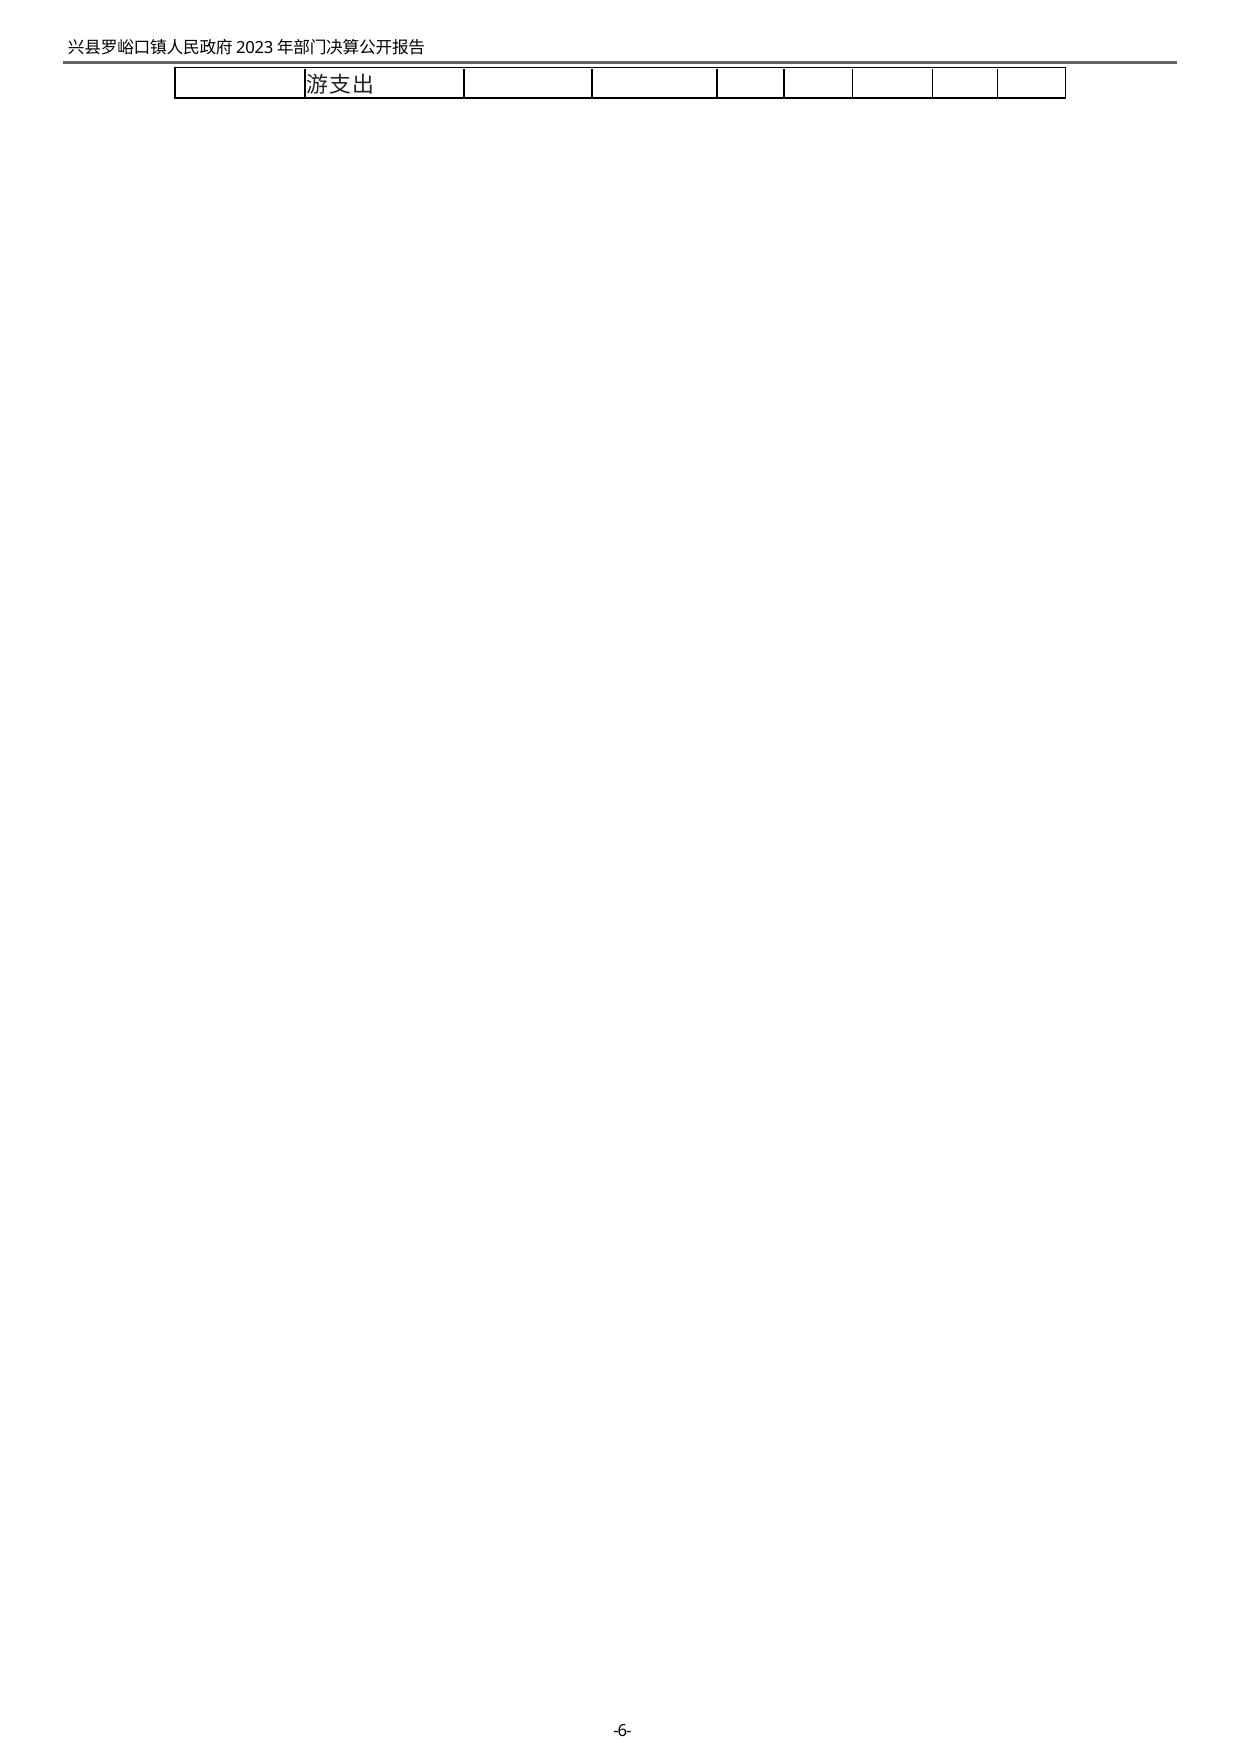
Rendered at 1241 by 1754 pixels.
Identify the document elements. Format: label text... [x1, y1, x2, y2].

table_cell 其他文化和旅 游支出 [306, 68, 464, 97]
table_cell [853, 68, 932, 97]
table_cell 3.00 [593, 68, 717, 97]
table_cell [785, 68, 852, 97]
table_cell [933, 68, 997, 97]
table_cell 2070199 [176, 68, 305, 97]
table_cell 3.00 [465, 68, 592, 97]
table_cell [718, 68, 784, 97]
table_cell [998, 68, 1065, 97]
